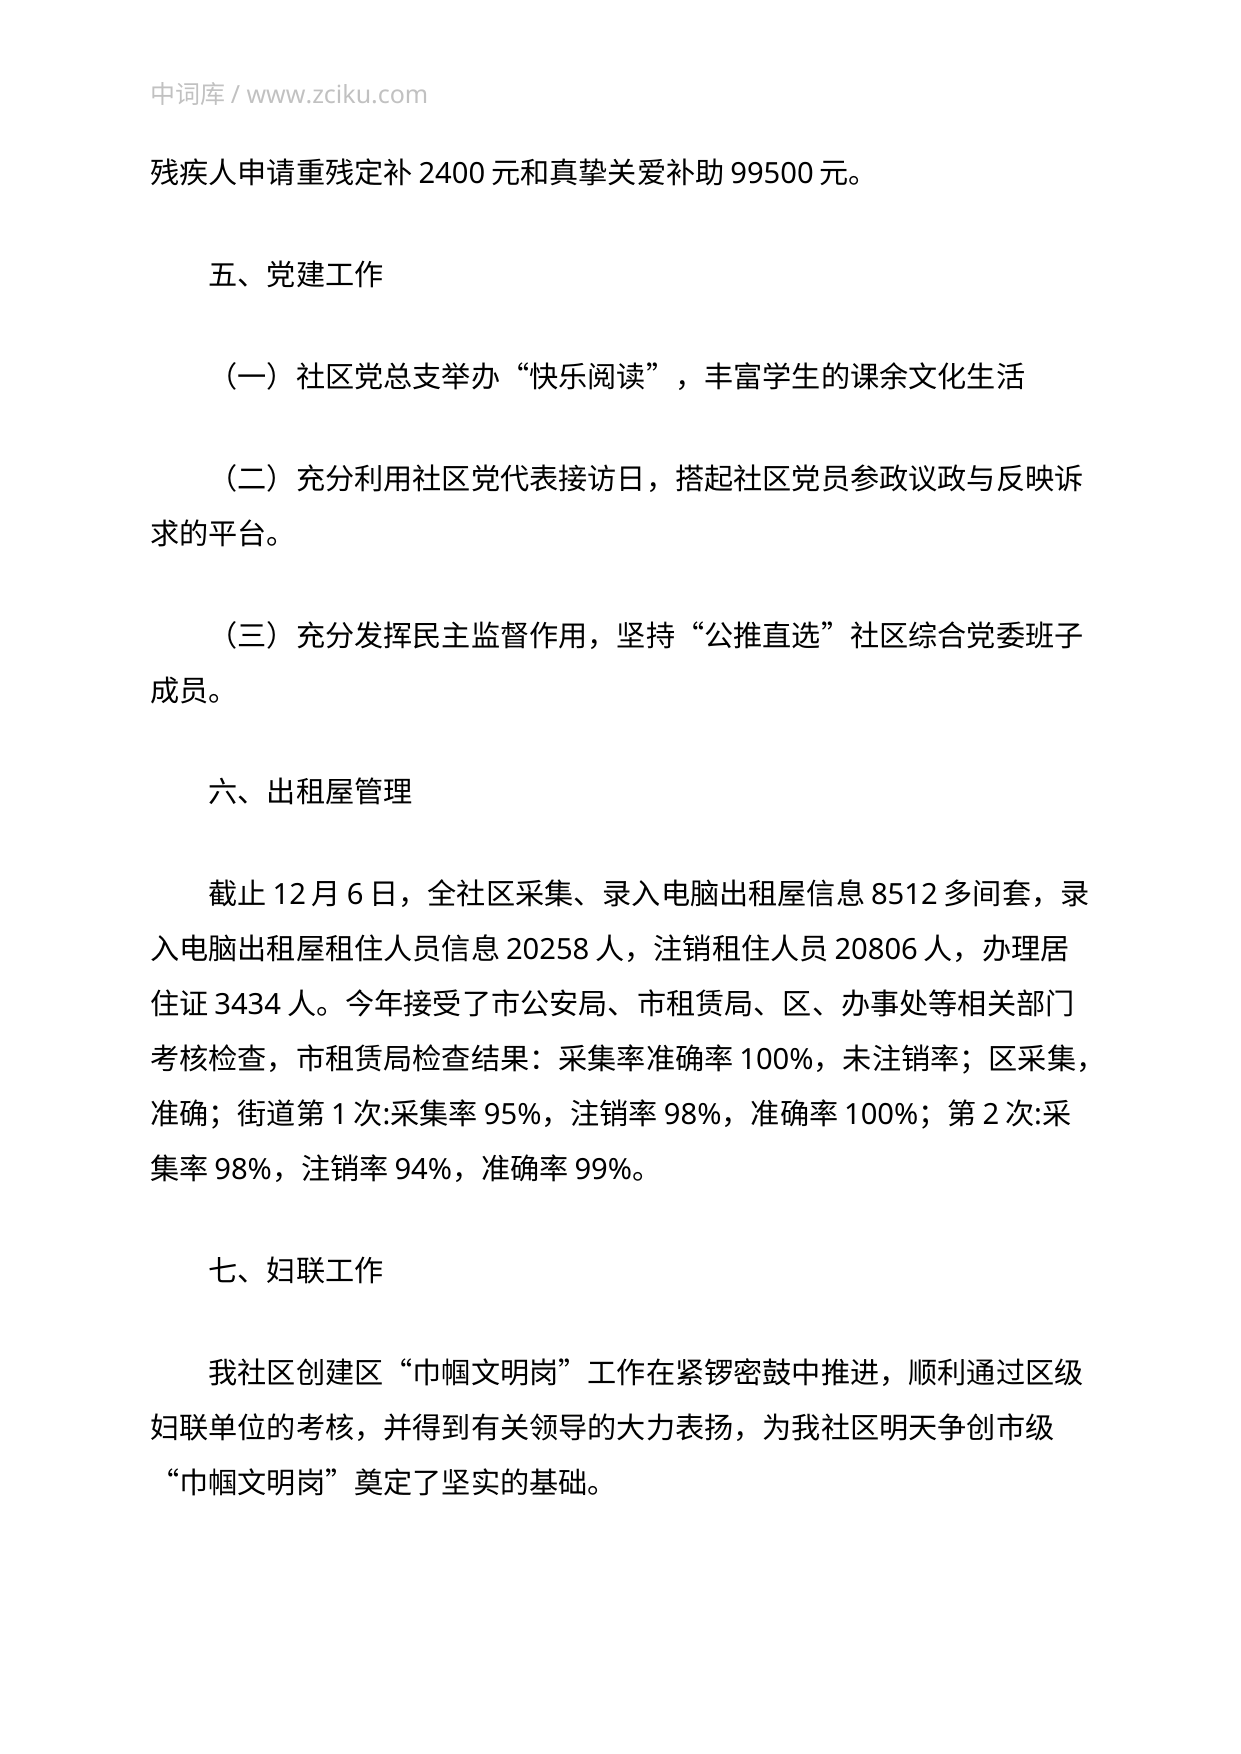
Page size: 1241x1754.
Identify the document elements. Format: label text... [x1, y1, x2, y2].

text 七、妇联工作 [150, 1248, 1090, 1290]
text 五、党建工作 [150, 252, 1090, 294]
text （二）充分利用社区党代表接访日，搭起社区党员参政议政与反映诉求的平台。 [150, 456, 1090, 553]
text 我社区创建区“巾帼文明岗”工作在紧锣密鼓中推进，顺利通过区级妇联单位的考核，并得到有关领导的大力表扬，为我社区明天争创市级“巾帼文明岗”奠定了坚实的基础。 [150, 1349, 1090, 1501]
text （三）充分发挥民主监督作用，坚持“公推直选”社区综合党委班子成员。 [150, 612, 1090, 709]
text 截止12月6日，全社区采集、录入电脑出租屋信息8512多间套，录入电脑出租屋租住人员信息20258人，注销租住人员20806人，办理居住证3434人。今年接受了市公安局、市租赁局、区、办事处等相关部门考核检查，市租赁局检查结果：采集率准确率100%，未注销率；区采集，准确；街道第1次:采集率95%，注销率98%，准确率100%；第2次:采集率98%，注销率94%，准确率99%。 [150, 871, 1090, 1188]
text 六、出租屋管理 [150, 769, 1090, 811]
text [150, 150, 1090, 192]
text （一）社区党总支举办“快乐阅读”，丰富学生的课余文化生活 [150, 354, 1090, 396]
